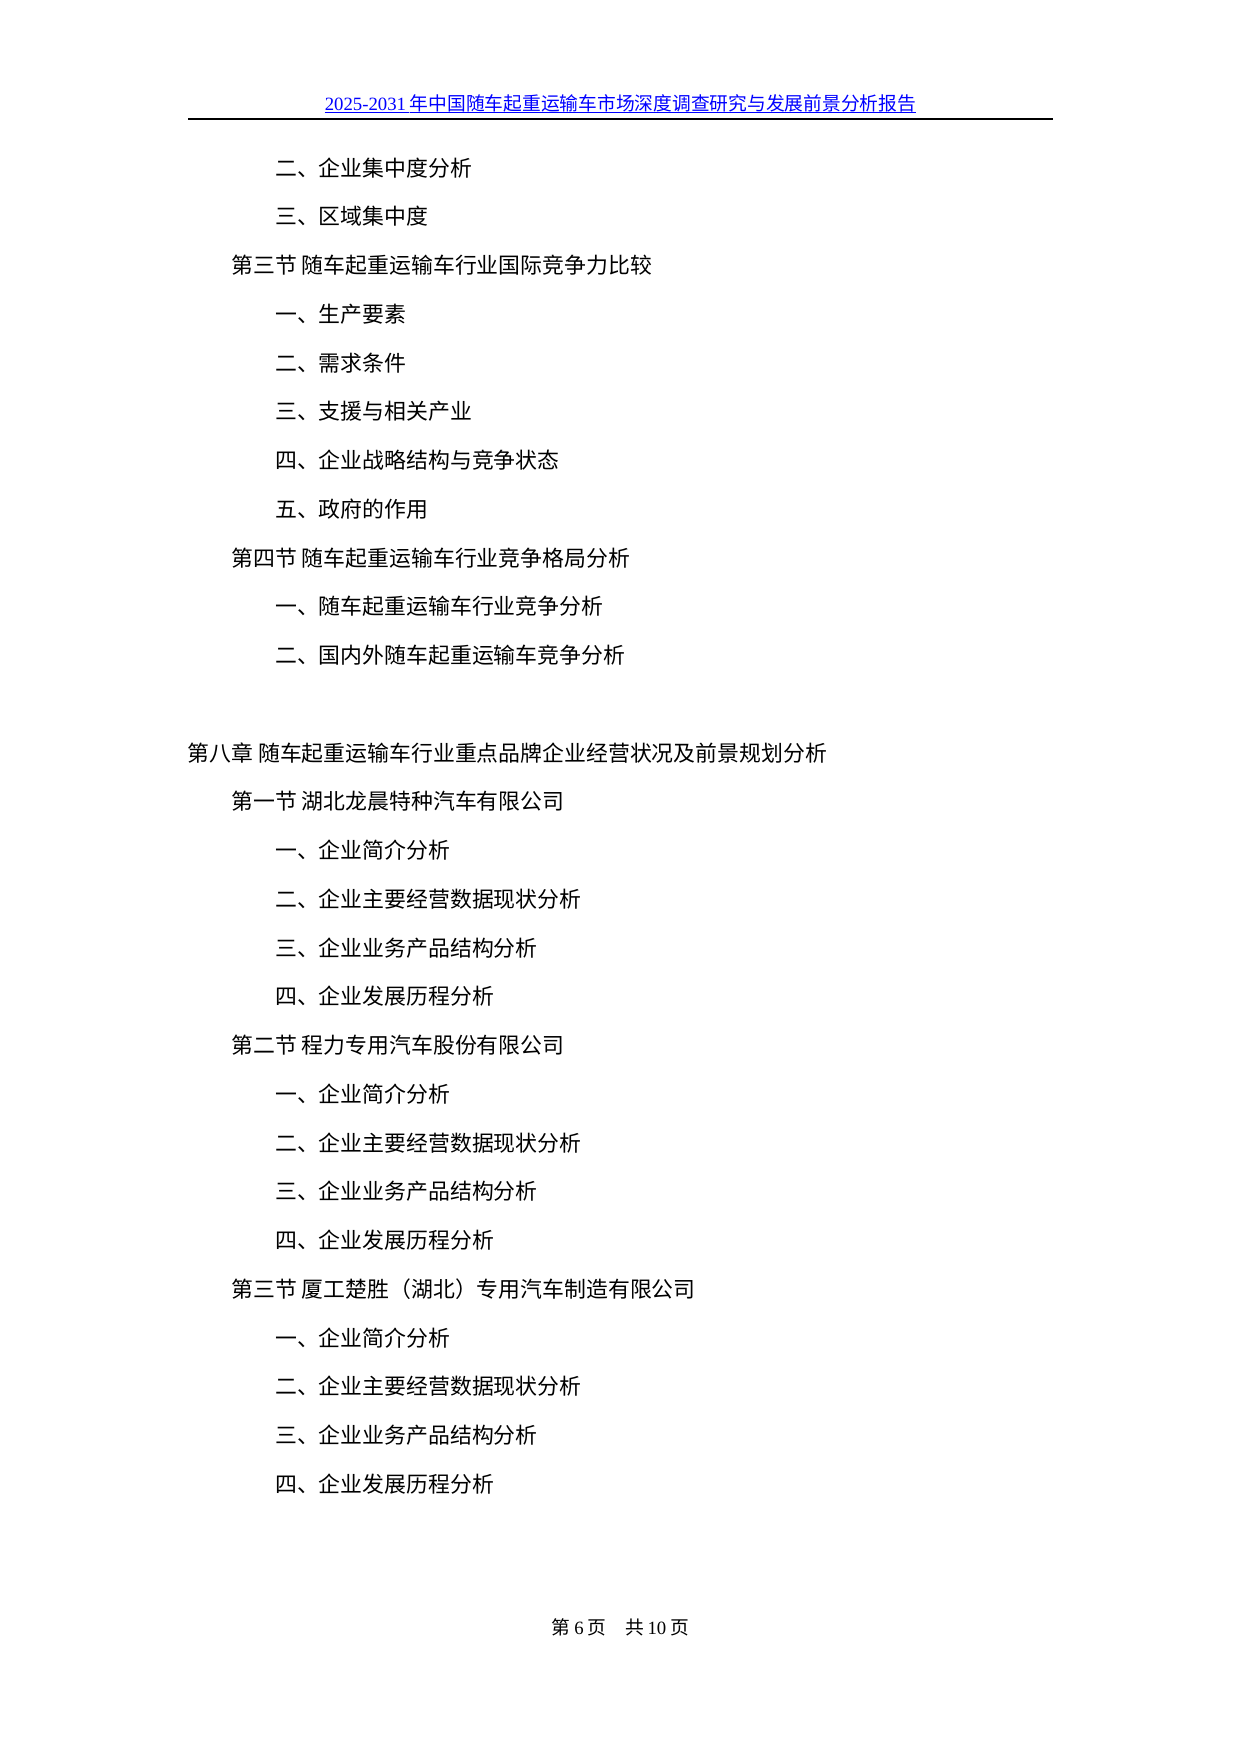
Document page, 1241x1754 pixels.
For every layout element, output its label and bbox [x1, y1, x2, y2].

text [187, 150, 1053, 1499]
